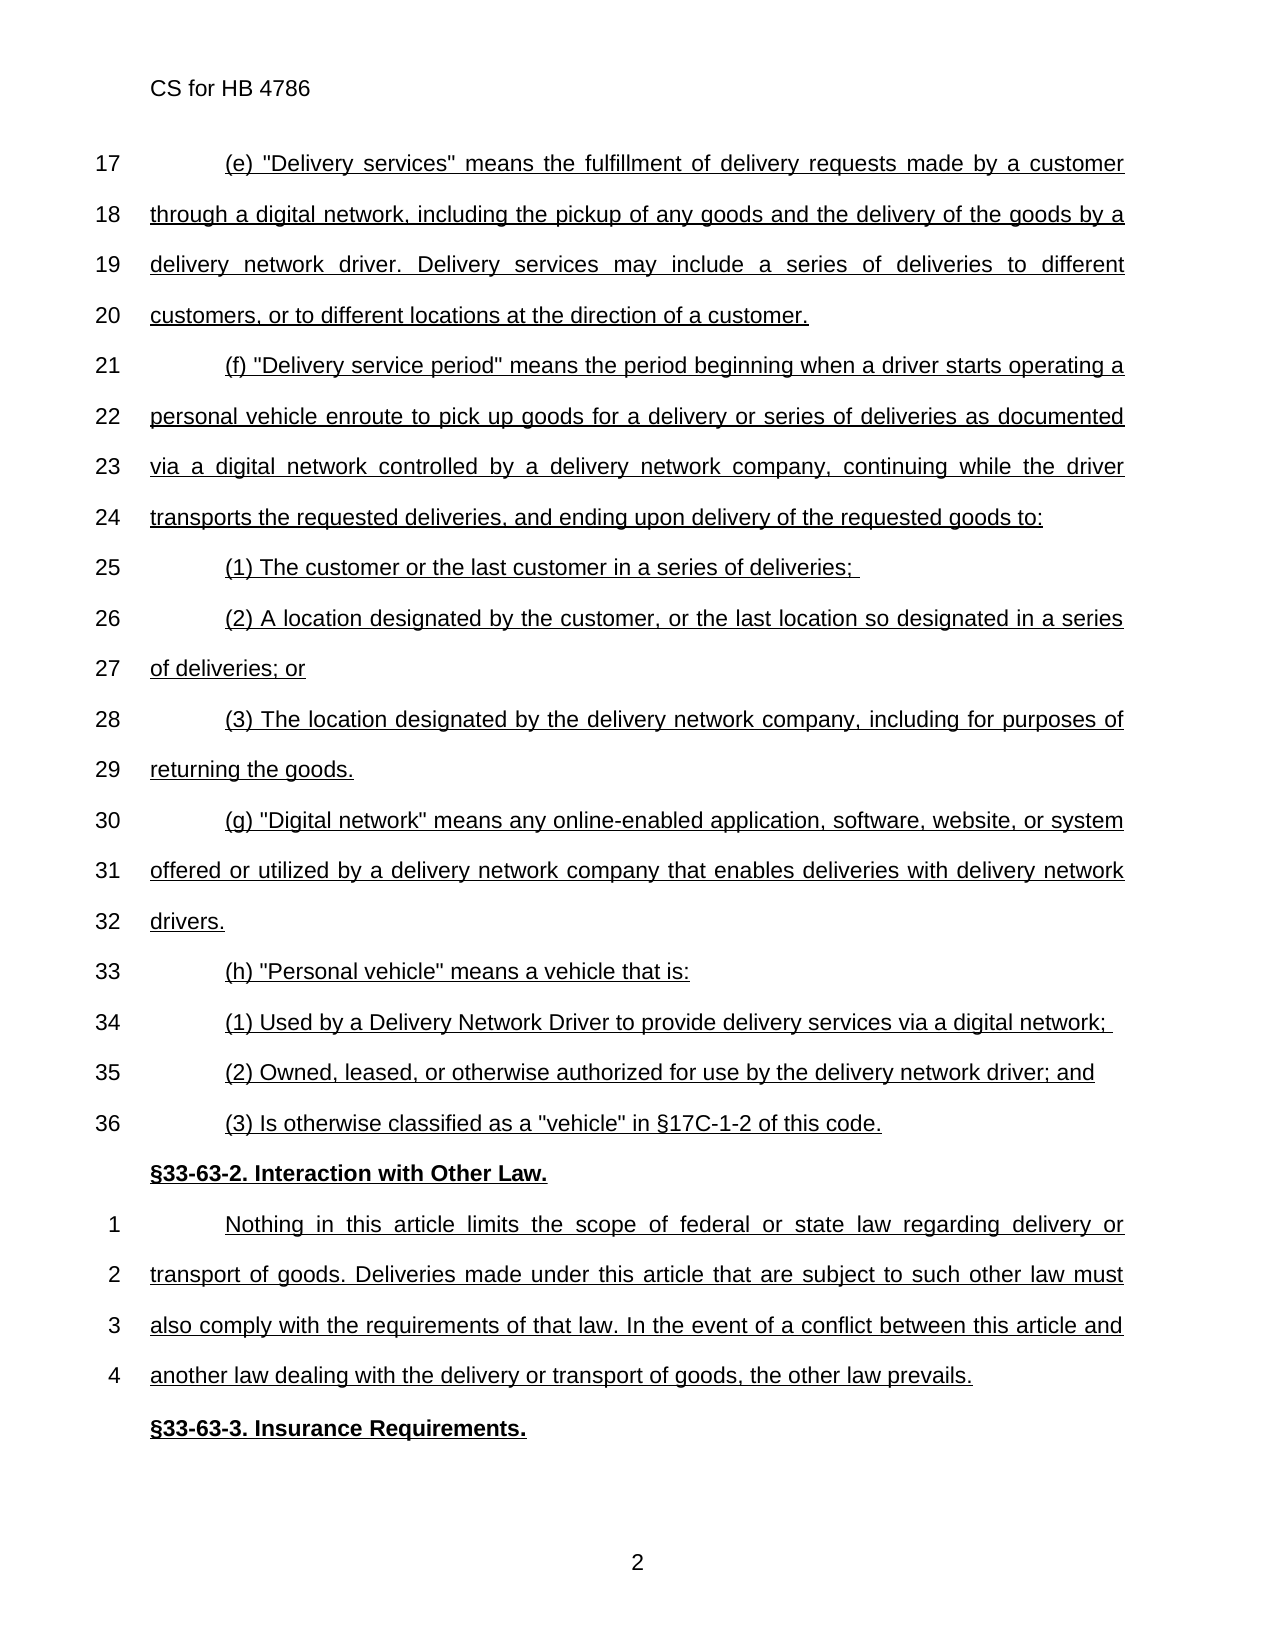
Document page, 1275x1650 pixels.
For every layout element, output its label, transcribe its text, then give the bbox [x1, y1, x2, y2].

text (2) A location designated by the customer, or the last location so designated in a series of deliveries; or [150, 605, 1125, 682]
text (g) "Digital network" means any online-enabled application, software, website, or system offered or utilized by a delivery network company that enables deliveries with delivery network drivers. [150, 807, 1125, 880]
text (e) "Delivery services" means the fulfillment of delivery requests made by a customer through a digital network, including the pickup of any goods and the delivery of the goods by a delivery network driver. Delivery services may include a series of deliveries to different customers, or to different locations at the direction of a customer. [150, 275, 1125, 328]
subtitle §33-63-2. Interaction with Other Law. [150, 1160, 1125, 1187]
text (g) "Digital network" means any online-enabled application, software, website, or system offered or utilized by a delivery network company that enables deliveries with delivery network drivers. [150, 881, 1125, 934]
text (f) "Delivery service period" means the period beginning when a driver starts operating a personal vehicle enroute to pick up goods for a delivery or series of deliveries as documented via a digital network controlled by a delivery network company, continuing while the driver transports the requested deliveries, and ending upon delivery of the requested goods to: [150, 427, 1125, 476]
text (e) "Delivery services" means the fulfillment of delivery requests made by a customer through a digital network, including the pickup of any goods and the delivery of the goods by a delivery network driver. Delivery services may include a series of deliveries to different customers, or to different locations at the direction of a customer. [150, 150, 1125, 223]
text Nothing in this article limits the scope of federal or state law regarding delivery or transport of goods. Deliveries made under this article that are subject to such other law must also comply with the requirements of that law. In the event of a conflict between this article and another law dealing with the delivery or transport of goods, the other law prevails. [150, 1211, 1125, 1389]
text (f) "Delivery service period" means the period beginning when a driver starts operating a personal vehicle enroute to pick up goods for a delivery or series of deliveries as documented via a digital network controlled by a delivery network company, continuing while the driver transports the requested deliveries, and ending upon delivery of the requested goods to: [150, 352, 1125, 425]
text (2) Owned, leased, or otherwise authorized for use by the delivery network driver; and [150, 1059, 1125, 1086]
text (1) Used by a Delivery Network Driver to provide delivery services via a digital network; [150, 1009, 1125, 1035]
text (1) The customer or the last customer in a series of deliveries; [150, 554, 1125, 581]
text (h) "Personal vehicle" means a vehicle that is: [150, 958, 1125, 985]
text (3) Is otherwise classified as a "vehicle" in §17C-1-2 of this code. [150, 1110, 1125, 1136]
text (e) "Delivery services" means the fulfillment of delivery requests made by a customer through a digital network, including the pickup of any goods and the delivery of the goods by a delivery network driver. Delivery services may include a series of deliveries to different customers, or to different locations at the direction of a customer. [150, 225, 1125, 274]
text (f) "Delivery service period" means the period beginning when a driver starts operating a personal vehicle enroute to pick up goods for a delivery or series of deliveries as documented via a digital network controlled by a delivery network company, continuing while the driver transports the requested deliveries, and ending upon delivery of the requested goods to: [150, 477, 1125, 530]
text (3) The location designated by the delivery network company, including for purposes of returning the goods. [150, 706, 1125, 783]
subtitle §33-63-3. Insurance Requirements. [150, 1413, 1125, 1442]
